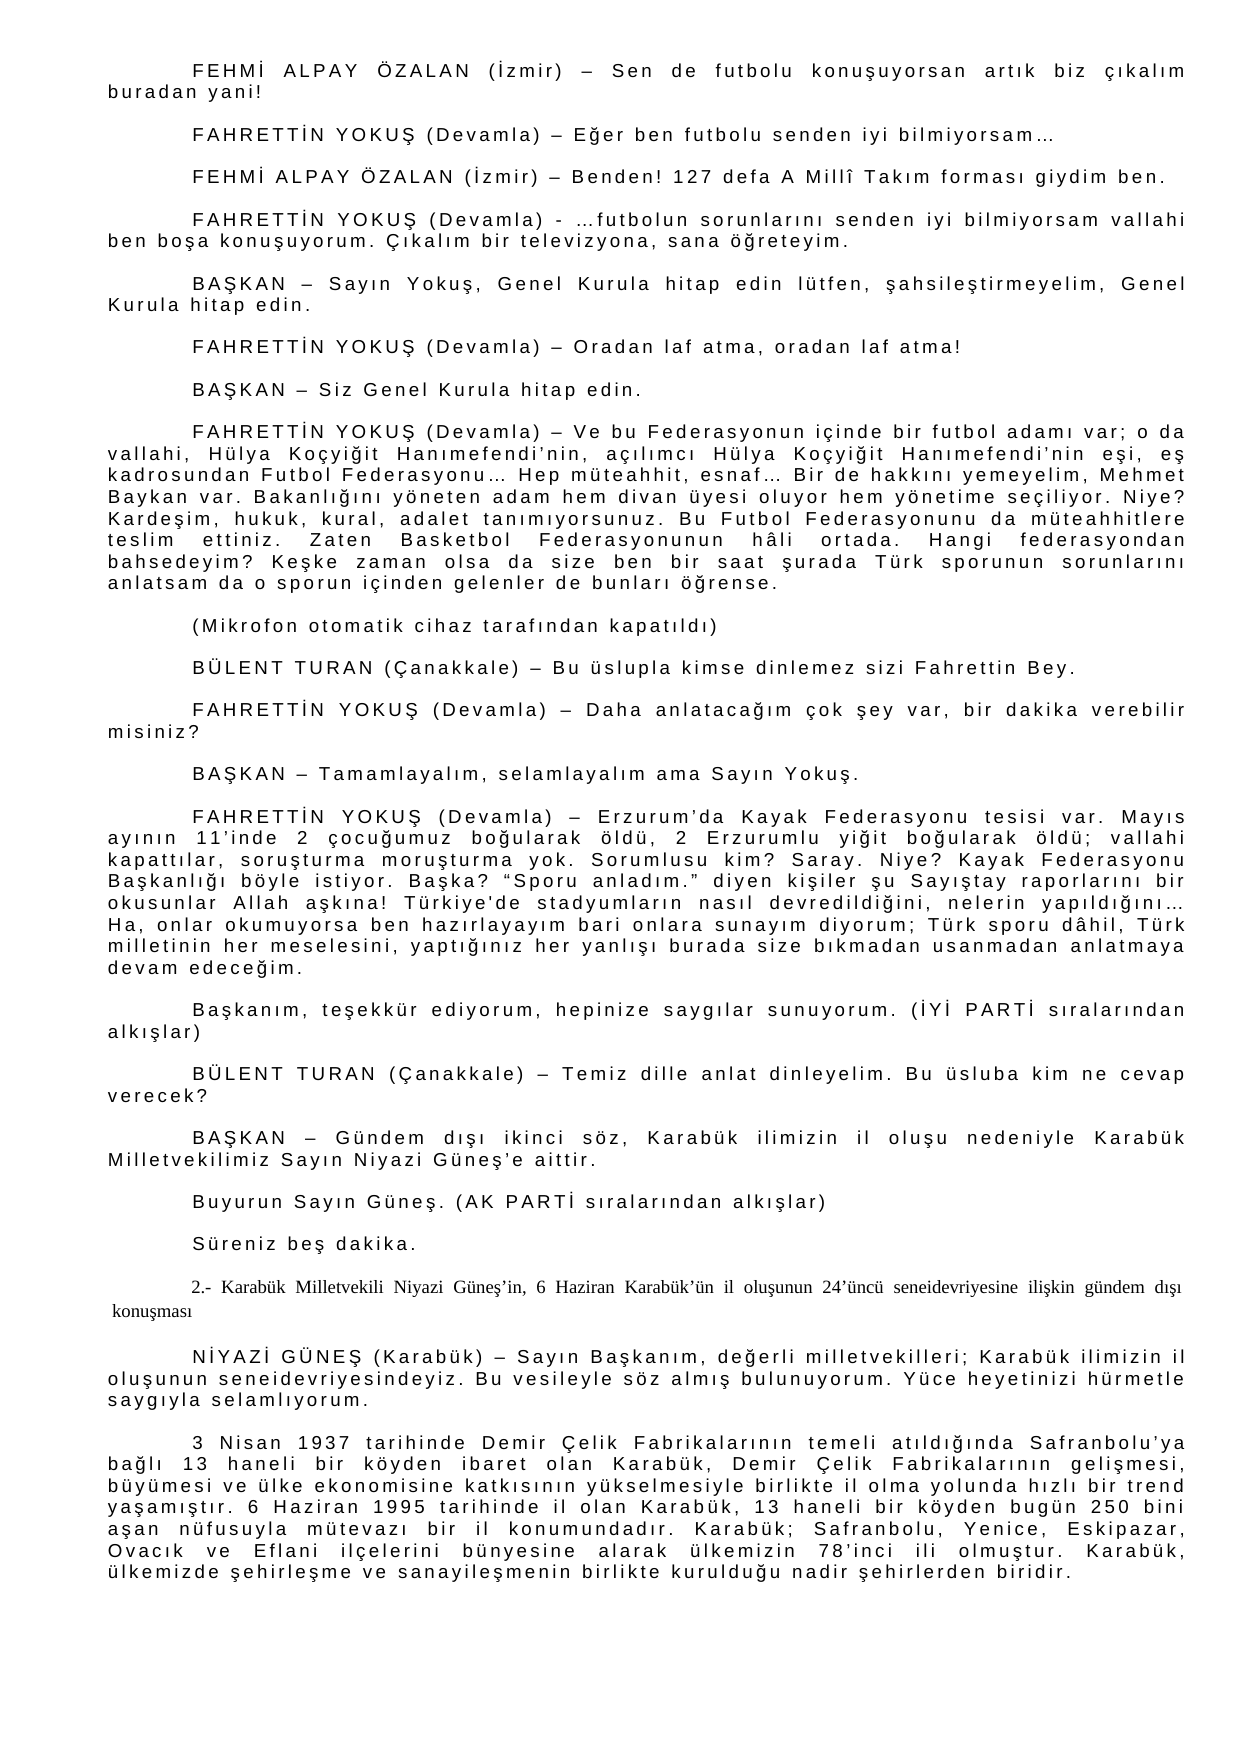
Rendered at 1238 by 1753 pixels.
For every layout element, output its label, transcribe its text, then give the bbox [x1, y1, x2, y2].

text BAŞKAN – Sayın Yokuş, Genel Kurula hitap edin lütfen, şahsileştirmeyelim, Genel Kurula hitap edin. [108, 272, 1186, 316]
text Süreniz beş dakika. [108, 1233, 1186, 1255]
text BÜLENT TURAN (Çanakkale) – Bu üslupla kimse dinlemez sizi Fahrettin Bey. [108, 657, 1186, 678]
text FAHRETTİN YOKUŞ (Devamla) – Ve bu Federasyonun içinde bir futbol adamı var; o da vallahi, Hülya Koçyiğit Hanımefendi’nin, açılımcı Hülya Koçyiğit Hanımefendi’nin eşi, eş kadrosundan Futbol Federasyonu… Hep müteahhit, esnaf… Bir de hakkını yemeyelim, Mehmet Baykan var. Bakanlığını yöneten adam hem divan üyesi oluyor hem yönetime seçiliyor. Niye? Kardeşim, hukuk, kural, adalet tanımıyorsunuz. Bu Futbol Federasyonunu da müteahhitlere teslim ettiniz. Zaten Basketbol Federasyonunun hâli ortada. Hangi federasyondan bahsedeyim? Keşke zaman olsa da size ben bir saat şurada Türk sporunun sorunlarını anlatsam da o sporun içinden gelenler de bunları öğrense. [108, 421, 1186, 594]
text NİYAZİ GÜNEŞ (Karabük) – Sayın Başkanım, değerli milletvekilleri; Karabük ilimizin il oluşunun seneidevriyesindeyiz. Bu vesileyle söz almış bulunuyorum. Yüce heyetinizi hürmetle saygıyla selamlıyorum. [108, 1346, 1186, 1411]
text FAHRETTİN YOKUŞ (Devamla) - …futbolun sorunlarını senden iyi bilmiyorsam vallahi ben boşa konuşuyorum. Çıkalım bir televizyona, sana öğreteyim. [108, 208, 1186, 252]
text FEHMİ ALPAY ÖZALAN (İzmir) – Benden! 127 defa A Millî Takım forması giydim ben. [108, 166, 1186, 188]
text Buyurun Sayın Güneş. (AK PARTİ sıralarından alkışlar) [108, 1191, 1186, 1212]
text 3 Nisan 1937 tarihinde Demir Çelik Fabrikalarının temeli atıldığında Safranbolu’ya bağlı 13 haneli bir köyden ibaret olan Karabük, Demir Çelik Fabrikalarının gelişmesi, büyümesi ve ülke ekonomisine katkısının yükselmesiyle birlikte il olma yolunda hızlı bir trend yaşamıştır. 6 Haziran 1995 tarihinde il olan Karabük, 13 haneli bir köyden bugün 250 bini aşan nüfusuyla mütevazı bir il konumundadır. Karabük; Safranbolu, Yenice, Eskipazar, Ovacık ve Eflani ilçelerini bünyesine alarak ülkemizin 78’inci ili olmuştur. Karabük, ülkemizde şehirleşme ve sanayileşmenin birlikte kurulduğu nadir şehirlerden biridir. [108, 1432, 1186, 1582]
text FAHRETTİN YOKUŞ (Devamla) – Erzurum’da Kayak Federasyonu tesisi var. Mayıs ayının 11’inde 2 çocuğumuz boğularak öldü, 2 Erzurumlu yiğit boğularak öldü; vallahi kapattılar, soruşturma moruşturma yok. Sorumlusu kim? Saray. Niye? Kayak Federasyonu Başkanlığı böyle istiyor. Başka? “Sporu anladım.” diyen kişiler şu Sayıştay raporlarını bir okusunlar Allah aşkına! Türkiye'de stadyumların nasıl devredildiğini, nelerin yapıldığını… Ha, onlar okumuyorsa ben hazırlayayım bari onlara sunayım diyorum; Türk sporu dâhil, Türk milletinin her meselesini, yaptığınız her yanlışı burada size bıkmadan usanmadan anlatmaya devam edeceğim. [108, 806, 1186, 978]
text BAŞKAN – Tamamlayalım, selamlayalım ama Sayın Yokuş. [108, 763, 1186, 785]
text FAHRETTİN YOKUŞ (Devamla) – Daha anlatacağım çok şey var, bir dakika verebilir misiniz? [108, 699, 1186, 742]
text BAŞKAN – Siz Genel Kurula hitap edin. [108, 379, 1186, 400]
text FEHMİ ALPAY ÖZALAN (İzmir) – Sen de futbolu konuşuyorsan artık biz çıkalım buradan yani! [108, 60, 1186, 103]
text FAHRETTİN YOKUŞ (Devamla) – Eğer ben futbolu senden iyi bilmiyorsam… [108, 124, 1186, 145]
text BÜLENT TURAN (Çanakkale) – Temiz dille anlat dinleyelim. Bu üsluba kim ne cevap verecek? [108, 1063, 1186, 1106]
text 2.- Karabük Milletvekili Niyazi Güneş’in, 6 Haziran Karabük’ün il oluşunun 24’üncü seneidevriyesine ilişkin gündem dışı konuşması [112, 1276, 1184, 1322]
text BAŞKAN – Gündem dışı ikinci söz, Karabük ilimizin il oluşu nedeniyle Karabük Milletvekilimiz Sayın Niyazi Güneş’e aittir. [108, 1127, 1186, 1170]
text (Mikrofon otomatik cihaz tarafından kapatıldı) [108, 614, 1186, 636]
text Başkanım, teşekkür ediyorum, hepinize saygılar sunuyorum. (İYİ PARTİ sıralarından alkışlar) [108, 999, 1186, 1042]
text FAHRETTİN YOKUŞ (Devamla) – Oradan laf atma, oradan laf atma! [108, 336, 1186, 358]
